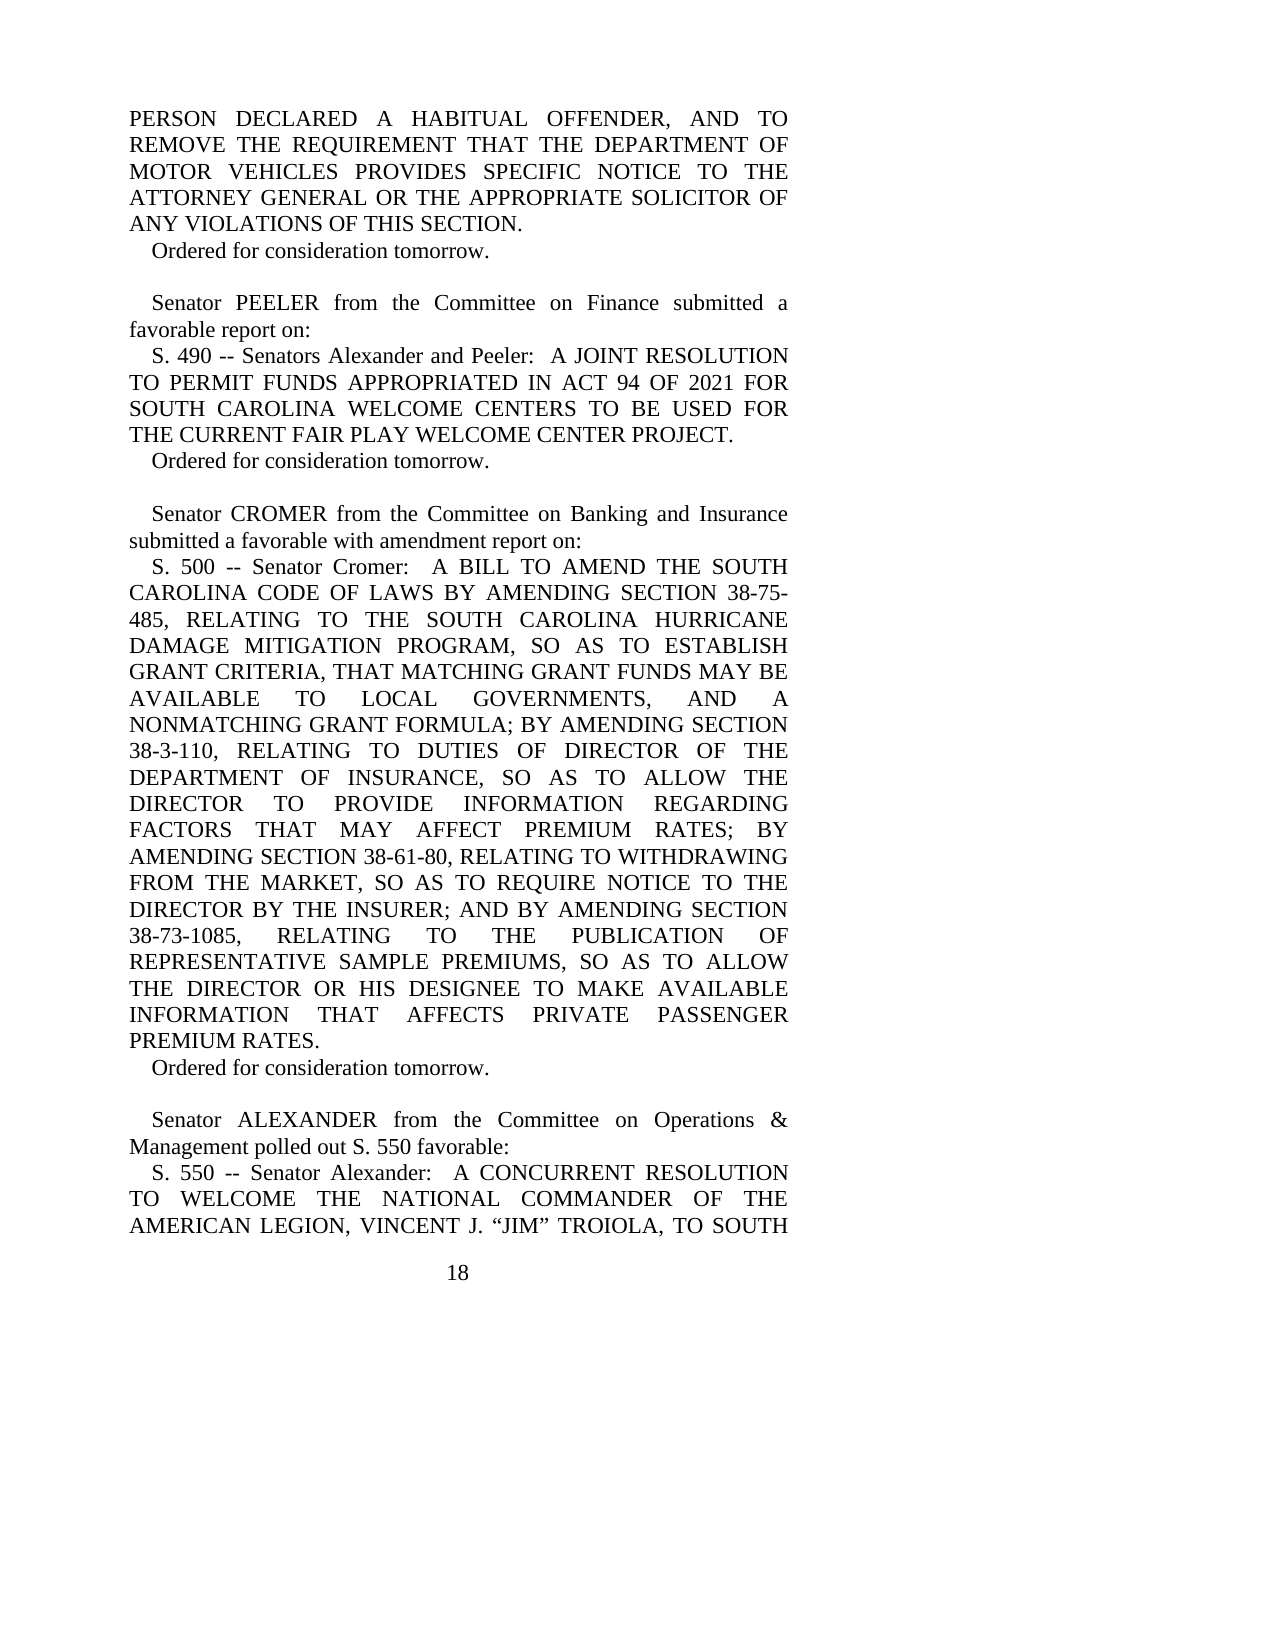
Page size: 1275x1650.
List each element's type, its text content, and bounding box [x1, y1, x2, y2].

text Ordered for consideration tomorrow. [129, 237, 789, 263]
text Ordered for consideration tomorrow. [129, 448, 789, 474]
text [129, 1159, 789, 1238]
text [129, 105, 789, 237]
text S. 500 -- Senator Cromer: A BILL TO AMEND THE SOUTH CAROLINA CODE OF LAWS BY AMENDING SECTION 38-75-485, RELATING TO THE SOUTH CAROLINA HURRICANE DAMAGE MITIGATION PROGRAM, SO AS TO ESTABLISH GRANT CRITERIA, THAT MATCHING GRANT FUNDS MAY BE AVAILABLE TO LOCAL GOVERNMENTS, AND A NONMATCHING GRANT FORMULA; BY AMENDING SECTION 38-3-110, RELATING TO DUTIES OF DIRECTOR OF THE DEPARTMENT OF INSURANCE, SO AS TO ALLOW THE DIRECTOR TO PROVIDE INFORMATION REGARDING FACTORS THAT MAY AFFECT PREMIUM RATES; BY AMENDING SECTION 38-61-80, RELATING TO WITHDRAWING FROM THE MARKET, SO AS TO REQUIRE NOTICE TO THE DIRECTOR BY THE INSURER; AND BY AMENDING SECTION 38-73-1085, RELATING TO THE PUBLICATION OF REPRESENTATIVE SAMPLE PREMIUMS, SO AS TO ALLOW THE DIRECTOR OR HIS DESIGNEE TO MAKE AVAILABLE INFORMATION THAT AFFECTS PRIVATE PASSENGER PREMIUM RATES. [129, 553, 789, 1054]
text Senator CROMER from the Committee on Banking and Insurance submitted a favorable with amendment report on: [129, 500, 789, 553]
text Senator ALEXANDER from the Committee on Operations & Management polled out S. 550 favorable: [129, 1106, 789, 1159]
text S. 490 -- Senators Alexander and Peeler: A JOINT RESOLUTION TO PERMIT FUNDS APPROPRIATED IN ACT 94 OF 2021 FOR SOUTH CAROLINA WELCOME CENTERS TO BE USED FOR THE CURRENT FAIR PLAY WELCOME CENTER PROJECT. [129, 342, 789, 448]
text Senator PEELER from the Committee on Finance submitted a favorable report on: [129, 289, 789, 342]
text Ordered for consideration tomorrow. [129, 1054, 789, 1080]
